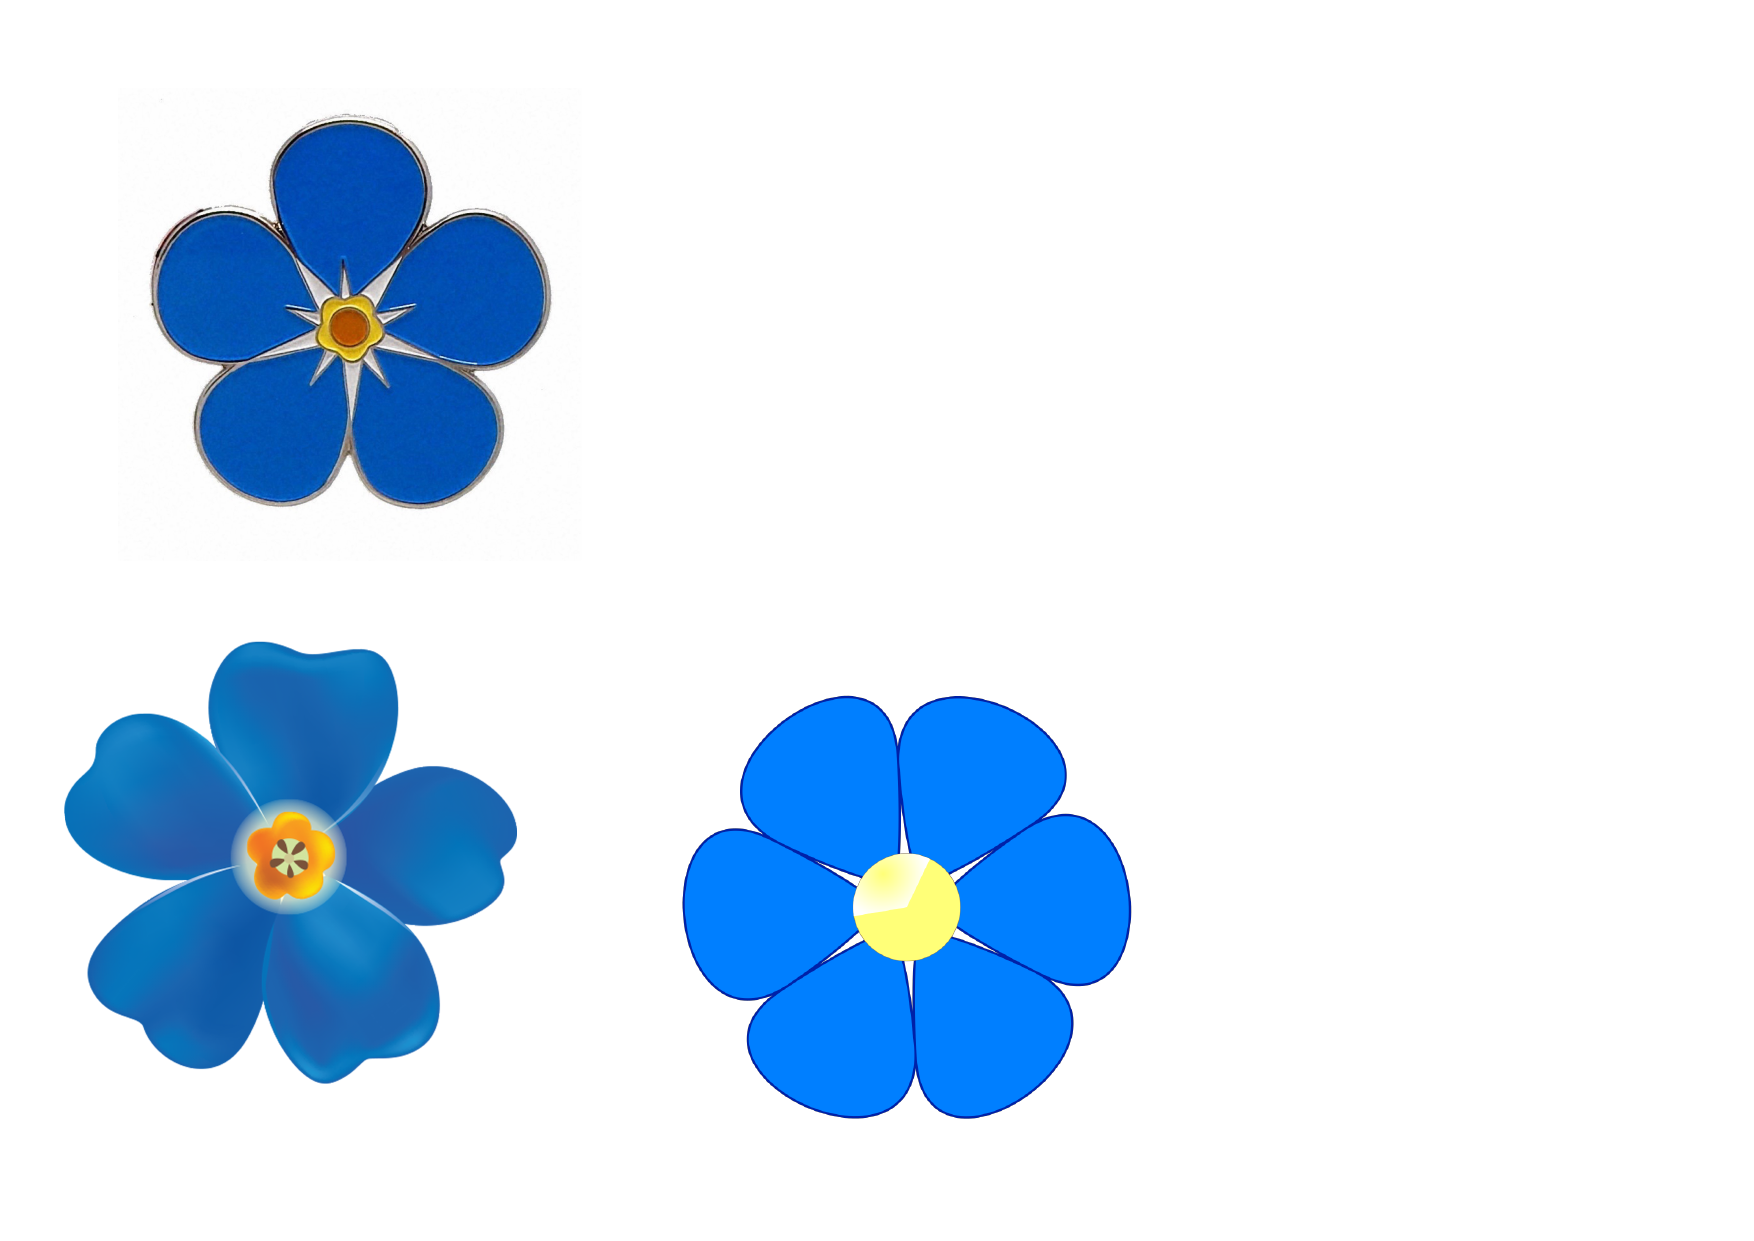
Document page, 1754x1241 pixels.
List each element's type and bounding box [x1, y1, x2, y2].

picture [64, 640, 527, 1084]
picture [118, 88, 582, 561]
picture [675, 692, 1137, 1118]
